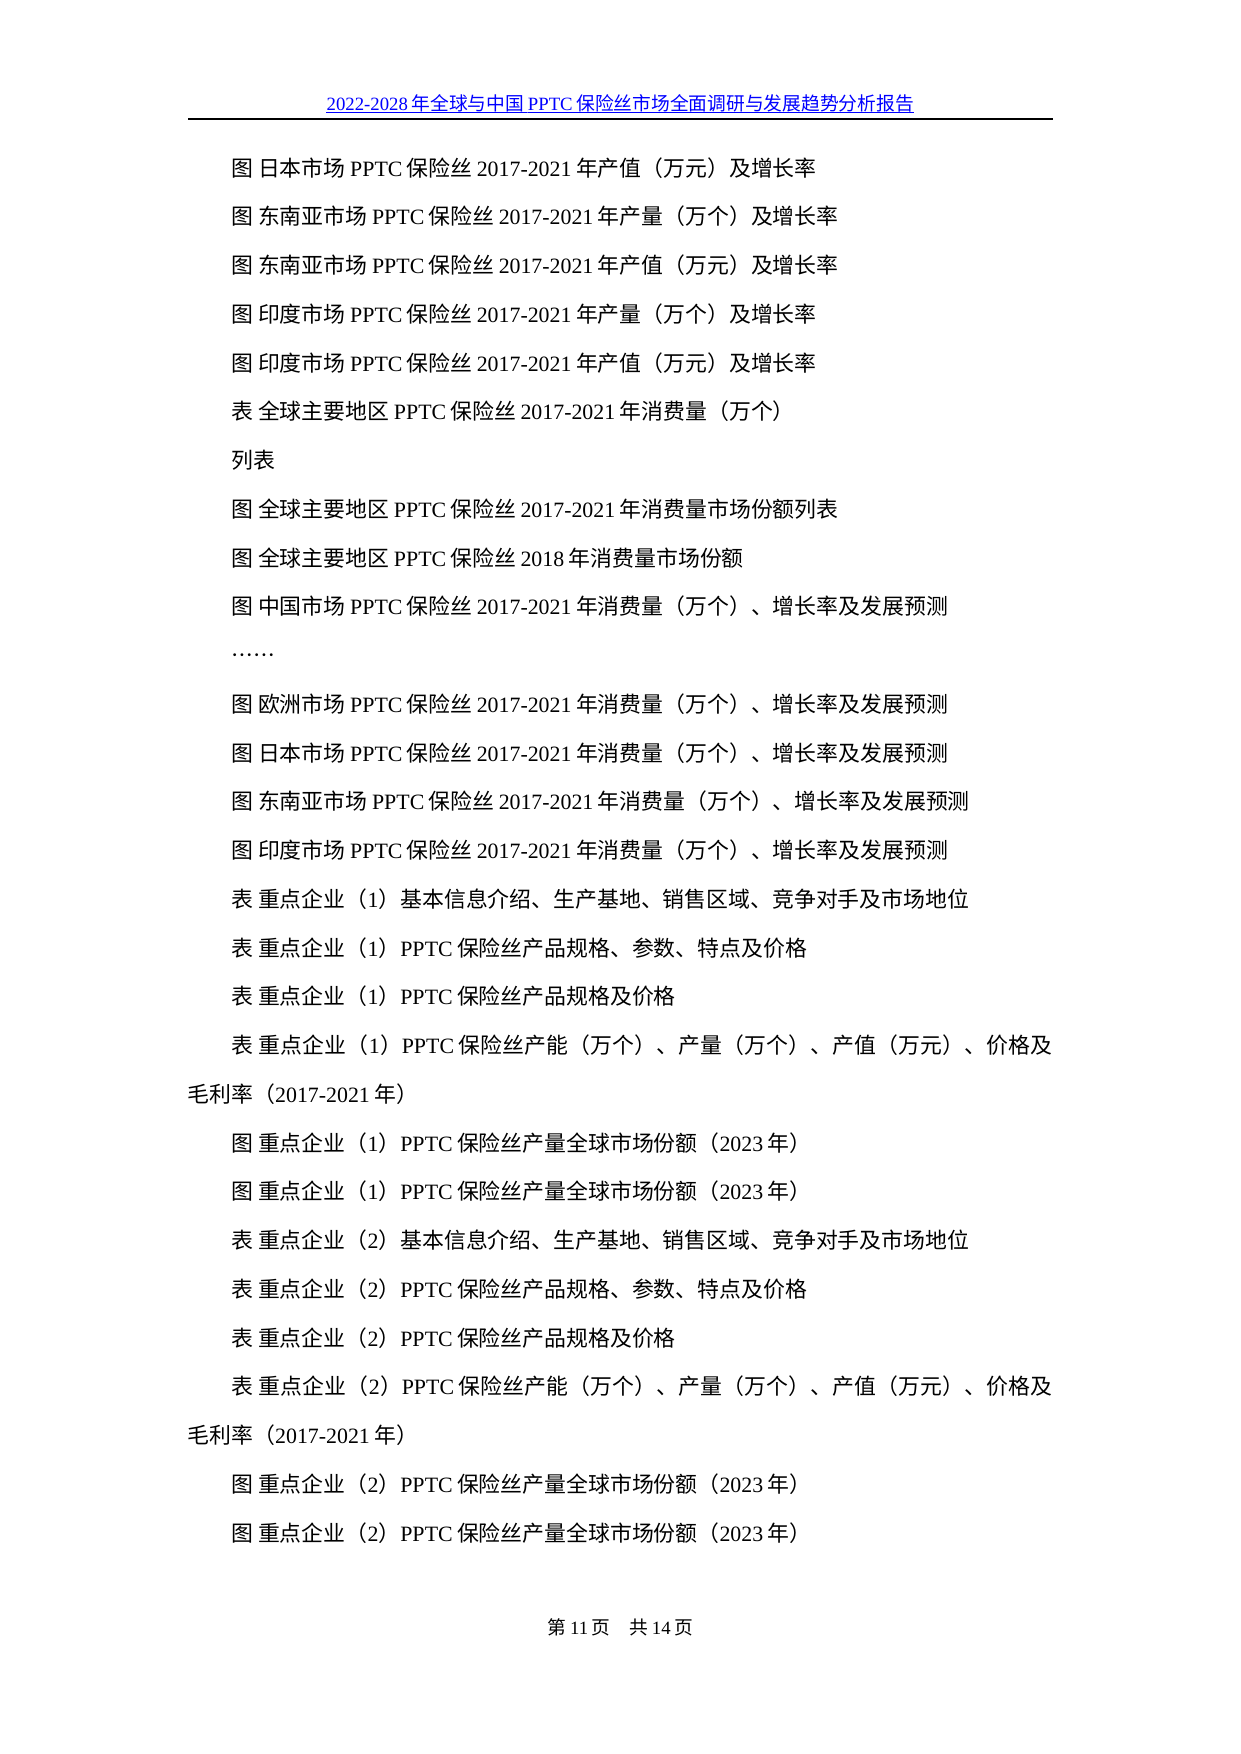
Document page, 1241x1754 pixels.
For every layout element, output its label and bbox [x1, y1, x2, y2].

text [187, 150, 1053, 1548]
